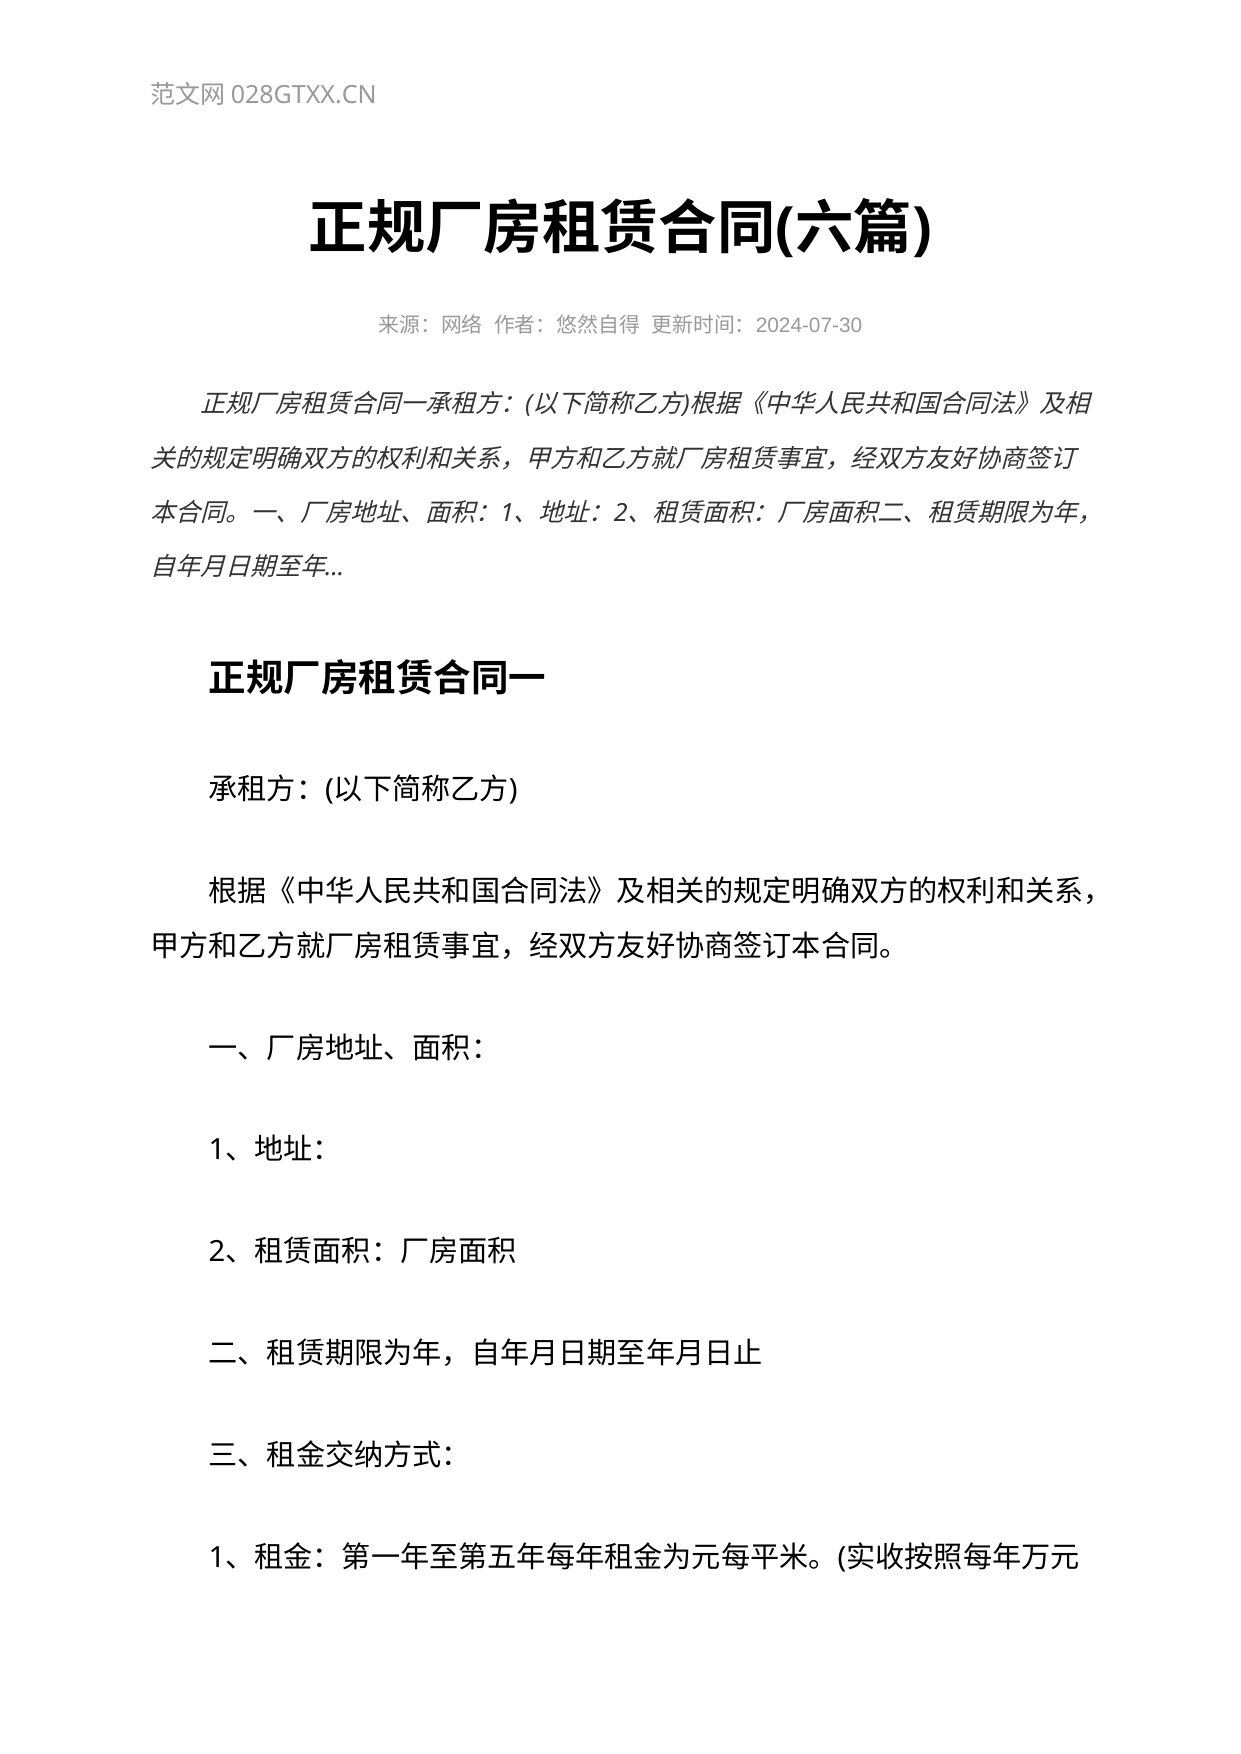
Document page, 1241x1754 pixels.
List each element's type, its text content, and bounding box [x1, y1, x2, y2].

text 承租方：(以下简称乙方) [150, 766, 1090, 808]
text 2、租赁面积：厂房面积 [150, 1228, 1090, 1270]
text 1、地址： [150, 1126, 1090, 1168]
text 三、租金交纳方式： [150, 1432, 1090, 1474]
text 二、租赁期限为年，自年月日期至年月日止 [150, 1330, 1090, 1372]
text 来源：网络 作者：悠然自得 更新时间：2024-07-30 [150, 313, 1090, 337]
subtitle 正规厂房租赁合同(六篇) [150, 181, 1090, 266]
text 正规厂房租赁合同一承租方：(以下简称乙方)根据《中华人民共和国合同法》及相关的规定明确双方的权利和关系，甲方和乙方就厂房租赁事宜，经双方友好协商签订本合同。一、厂房地址、面积：1、地址：2、租赁面积：厂房面积二、租赁期限为年，自年月日期至年... [150, 384, 1090, 583]
text 正规厂房租赁合同一 [150, 648, 1090, 702]
text 根据《中华人民共和国合同法》及相关的规定明确双方的权利和关系，甲方和乙方就厂房租赁事宜，经双方友好协商签订本合同。 [150, 867, 1090, 965]
text 一、厂房地址、面积： [150, 1024, 1090, 1066]
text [150, 1533, 1090, 1576]
